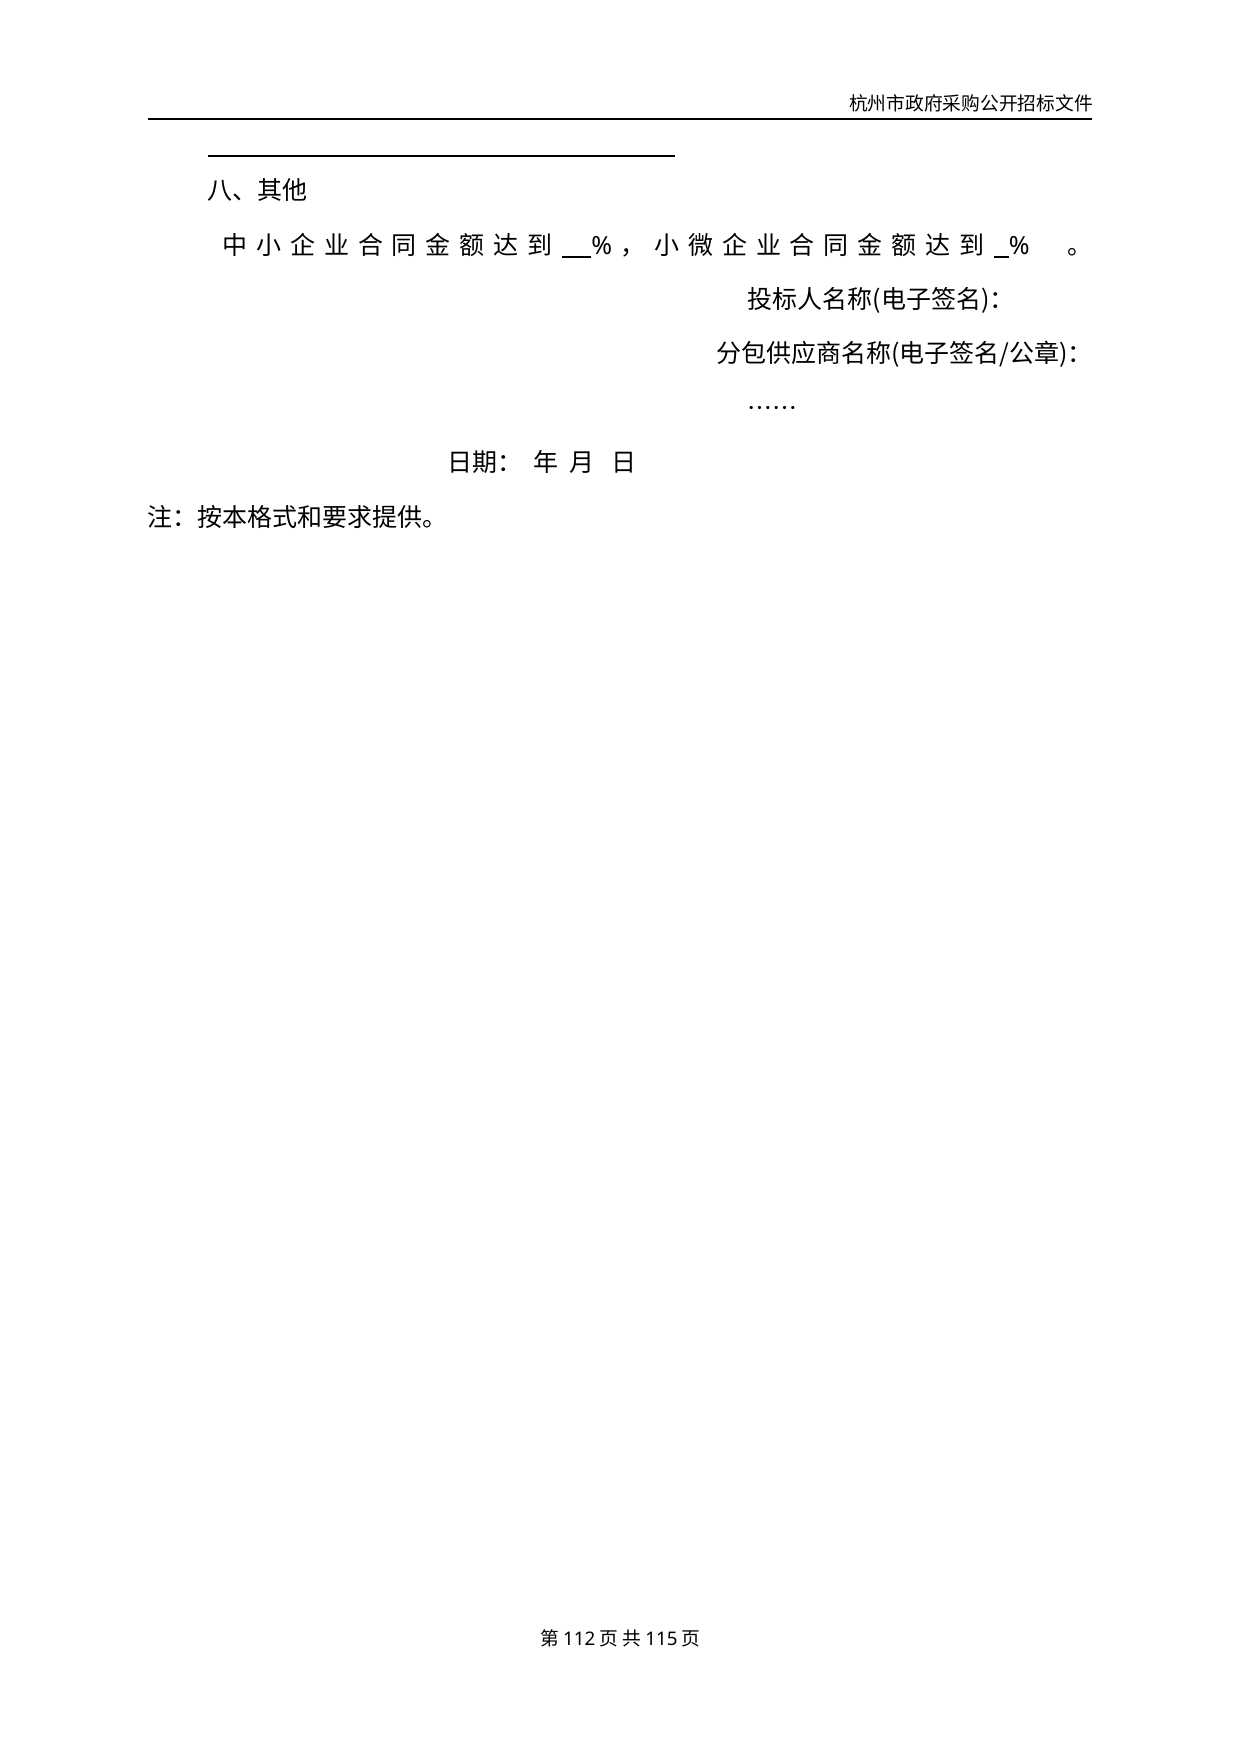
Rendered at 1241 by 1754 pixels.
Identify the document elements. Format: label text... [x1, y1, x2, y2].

text 分包供应商名称(电子签名/公章)： [148, 334, 1092, 370]
text …… [148, 388, 1092, 424]
text 注：按本格式和要求提供。 [148, 497, 1049, 533]
text 中小企业合同金额达到 %，小微企业合同金额达到 % 。 投标人名称(电子签名)： [222, 225, 1092, 316]
text 八、其他 [148, 171, 1092, 207]
text 日期： 年 月 日 [222, 443, 1092, 479]
